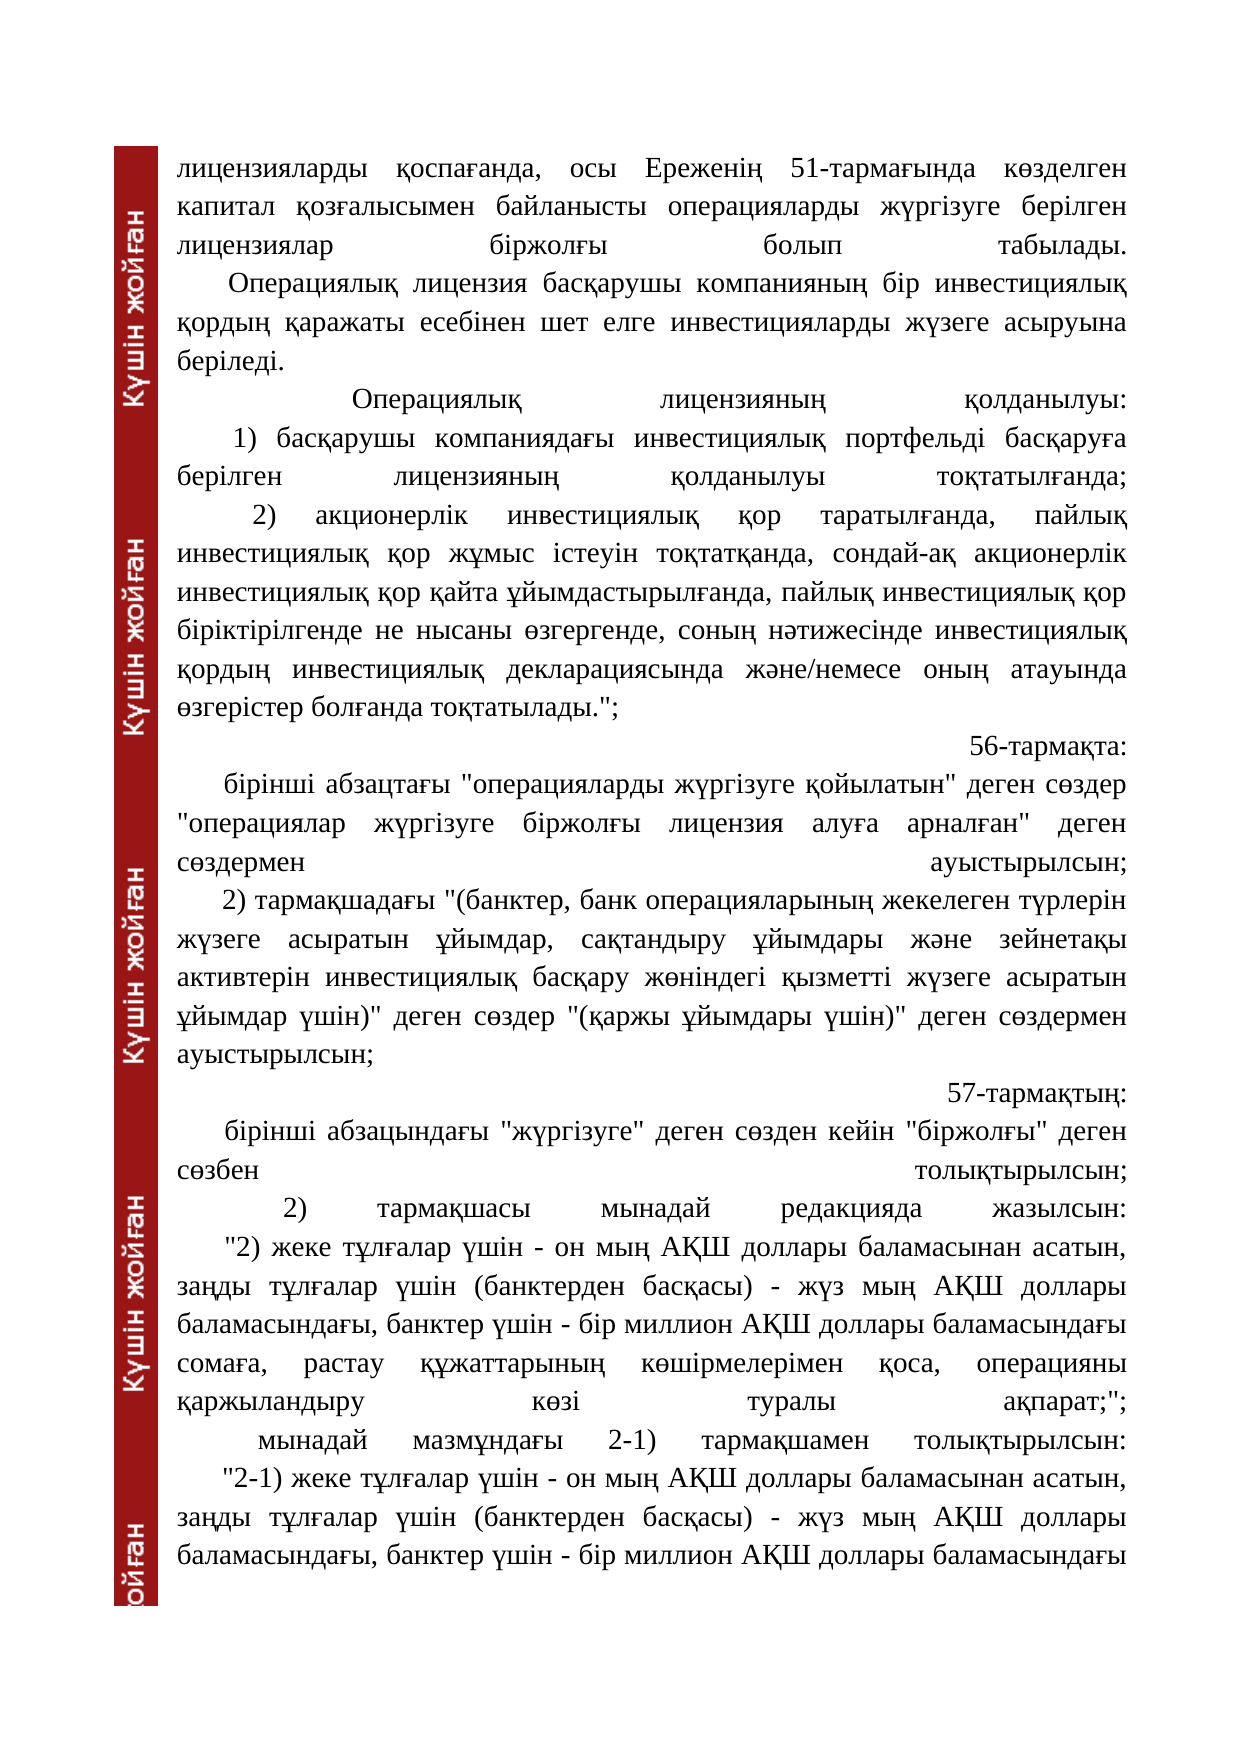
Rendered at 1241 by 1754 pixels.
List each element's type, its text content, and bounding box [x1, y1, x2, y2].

picture [114, 146, 158, 150]
text 56-тармақта: бірінші абзацтағы "операцияларды жүргізуге қойылатын" деген сөздер "операциялар жүргізуге біржолғы лицензия алуға арналған" деген сөздермен ауыстырылсын; 2) тармақшадағы "(банктер, банк операцияларының жекелеген түрлерін жүзеге асыратын ұйымдар, сақтандыру ұйымдары және зейнетақы активтерін инвестициялық басқару жөніндегі қызметті жүзеге асыратын ұйымдар үшін)" деген сөздер "(қаржы ұйымдары үшін)" деген сөздермен ауыстырылсын; [112, 728, 1128, 1070]
picture [114, 1571, 158, 1606]
picture [114, 723, 158, 728]
picture [114, 1070, 158, 1075]
